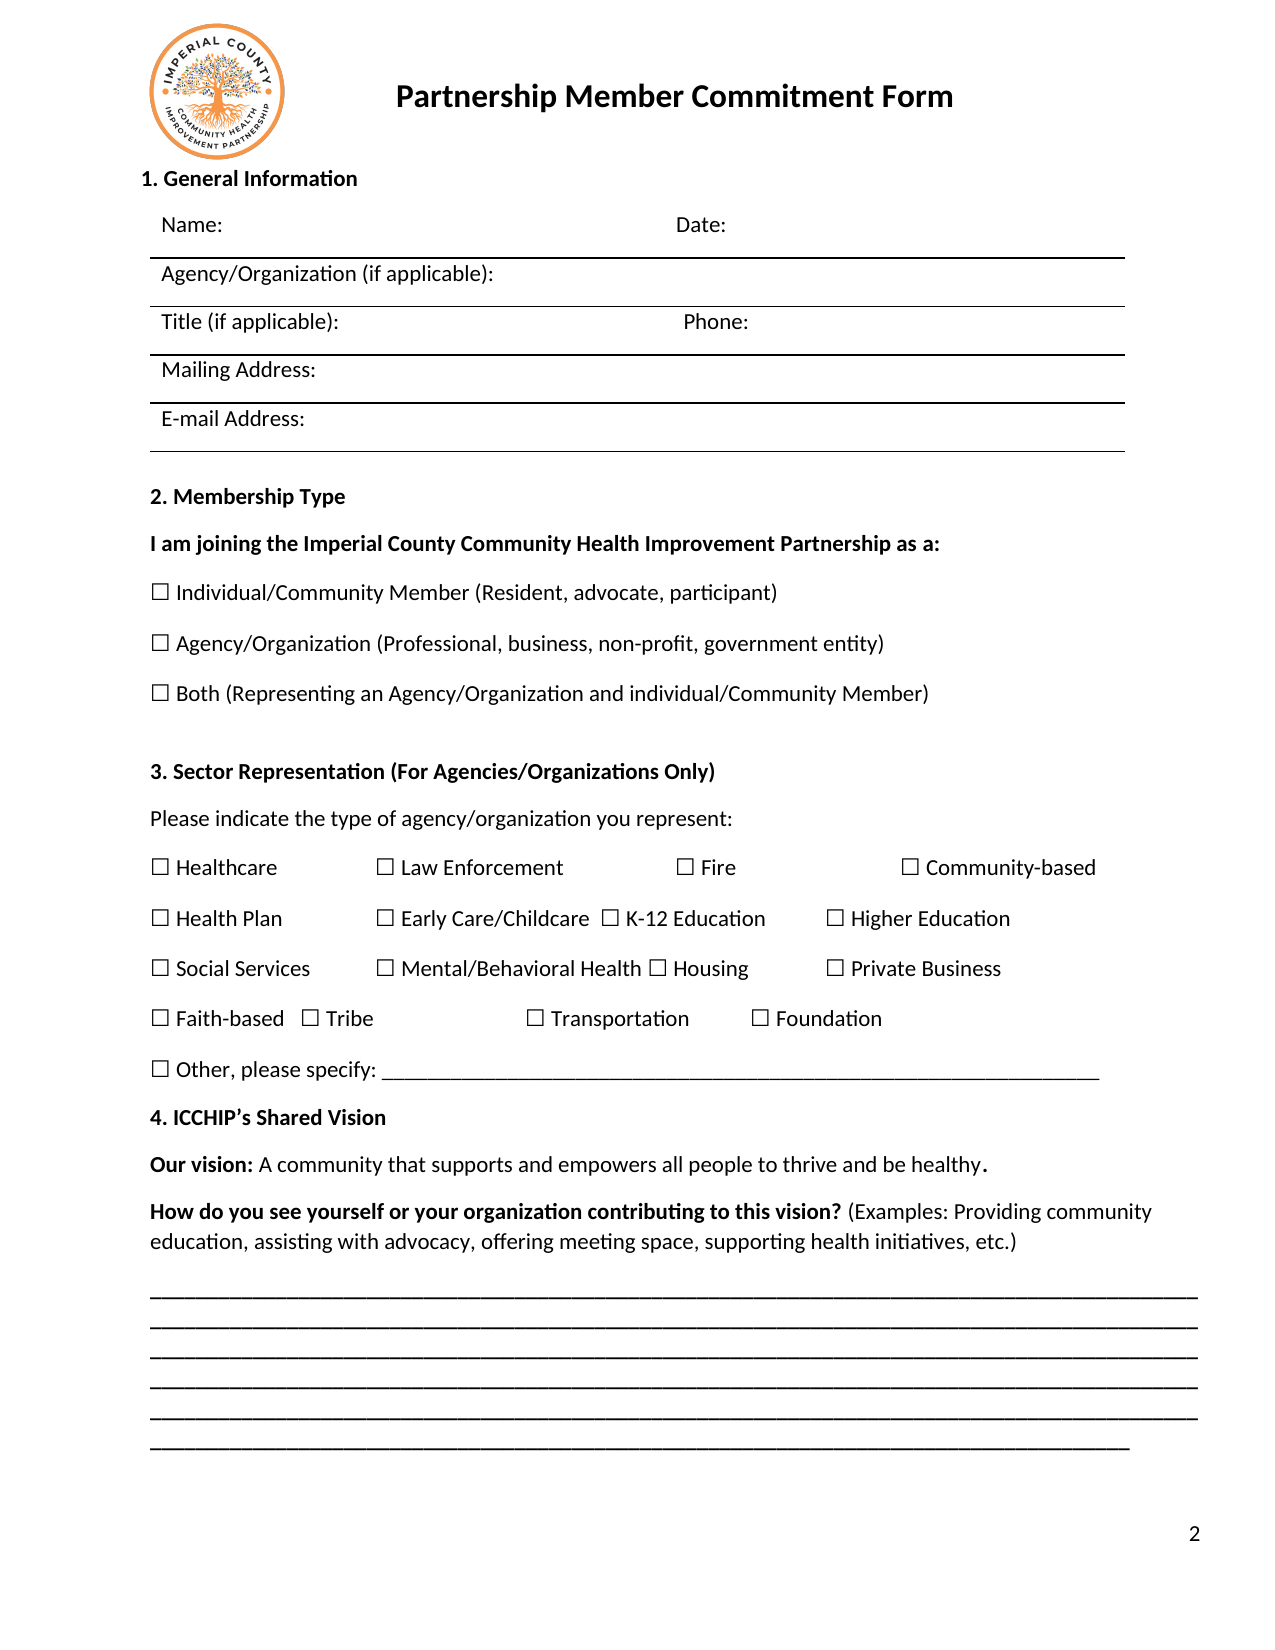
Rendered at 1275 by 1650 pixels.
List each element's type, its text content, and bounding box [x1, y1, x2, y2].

text ☐ Agency/Organization (Professional, business, non-profit, government entity) [150, 627, 1200, 658]
text ☐ Individual/Community Member (Resident, advocate, participant) [150, 576, 1200, 607]
text ☐ Health Plan ☐ Early Care/Childcare ☐ K-12 Education ☐ Higher Education [150, 901, 1200, 933]
table_header Name: Date: [150, 211, 1125, 257]
table_cell Title (if applicable): Phone: [150, 307, 1125, 354]
text Our vision: A community that supports and empowers all people to thrive and be healthy. [150, 1150, 1200, 1178]
text ☐ Healthcare ☐ Law Enforcement ☐ Fire ☐ Community-based [150, 851, 1200, 882]
table_cell Mailing Address: [150, 356, 1125, 402]
table_cell Agency/Organization (if applicable): [150, 259, 1125, 306]
text 2. Membership Type [150, 452, 1200, 510]
text How do you see yourself or your organization contributing to this vision? (Examples: Providing community education, assisting with advocacy, offering meeting space, supporting health initiatives, etc.) [150, 1197, 1200, 1255]
text 3. Sector Representation (For Agencies/Organizations Only) [150, 757, 1200, 785]
text 1. General Information [141, 164, 1200, 192]
text __________________________________________________________________________________________________________________________________________________________________________________________________________________________________________________________________________________________________________________________________________________________________________________________________________________________________________________________________________________________________________________________________________________________________ [150, 1274, 1200, 1453]
text Please indicate the type of agency/organization you represent: [150, 804, 1200, 832]
text ☐ Both (Representing an Agency/Organization and individual/Community Member) [150, 677, 1200, 738]
text ☐ Social Services ☐ Mental/Behavioral Health ☐ Housing ☐ Private Business [150, 952, 1200, 983]
text ☐ Other, please specify: _______________________________________________________________ [150, 1053, 1200, 1084]
table_cell E-mail Address: [150, 404, 1125, 451]
text I am joining the Imperial County Community Health Improvement Partnership as a: [150, 529, 1200, 557]
picture [147, 20, 287, 161]
text 4. ICCHIP’s Shared Vision [150, 1103, 1200, 1131]
text ☐ Faith-based ☐ Tribe ☐ Transportation ☐ Foundation [150, 1002, 1200, 1033]
